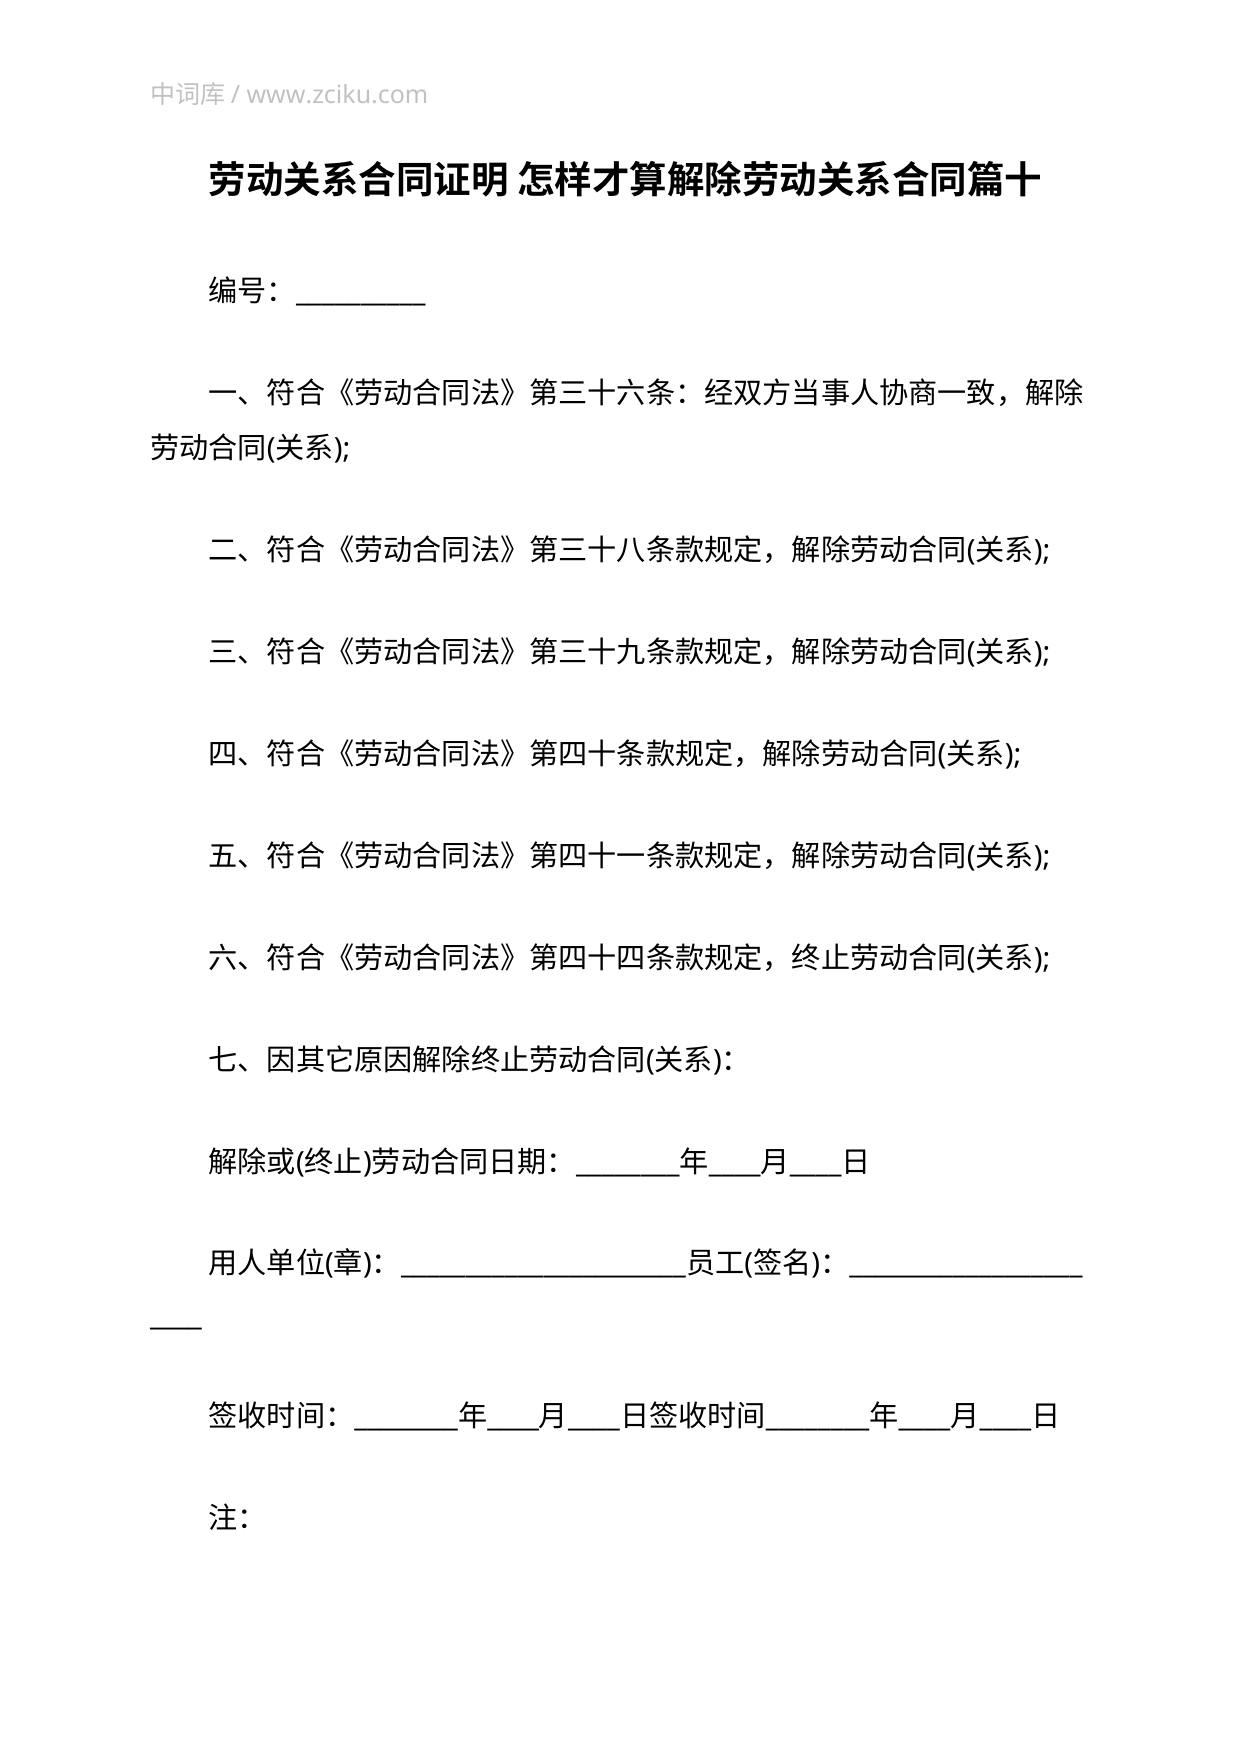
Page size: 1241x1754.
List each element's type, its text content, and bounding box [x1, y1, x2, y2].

text 五、符合《劳动合同法》第四十一条款规定，解除劳动合同(关系); [150, 832, 1090, 874]
text 一、符合《劳动合同法》第三十六条：经双方当事人协商一致，解除劳动合同(关系); [150, 369, 1090, 467]
text 用人单位(章)：______________________员工(签名)：______________________ [150, 1240, 1090, 1334]
text 二、符合《劳动合同法》第三十八条款规定，解除劳动合同(关系); [150, 526, 1090, 569]
text 四、符合《劳动合同法》第四十条款规定，解除劳动合同(关系); [150, 730, 1090, 773]
text 解除或(终止)劳动合同日期：________年____月____日 [150, 1138, 1090, 1181]
text 六、符合《劳动合同法》第四十四条款规定，终止劳动合同(关系); [150, 934, 1090, 977]
text 签收时间：________年____月____日签收时间________年____月____日 [150, 1393, 1090, 1435]
text 三、符合《劳动合同法》第三十九条款规定，解除劳动合同(关系); [150, 628, 1090, 671]
text 劳动关系合同证明 怎样才算解除劳动关系合同篇十 [150, 150, 1090, 204]
text 七、因其它原因解除终止劳动合同(关系)： [150, 1036, 1090, 1078]
text 编号：__________ [150, 267, 1090, 310]
text 注： [150, 1495, 1090, 1537]
